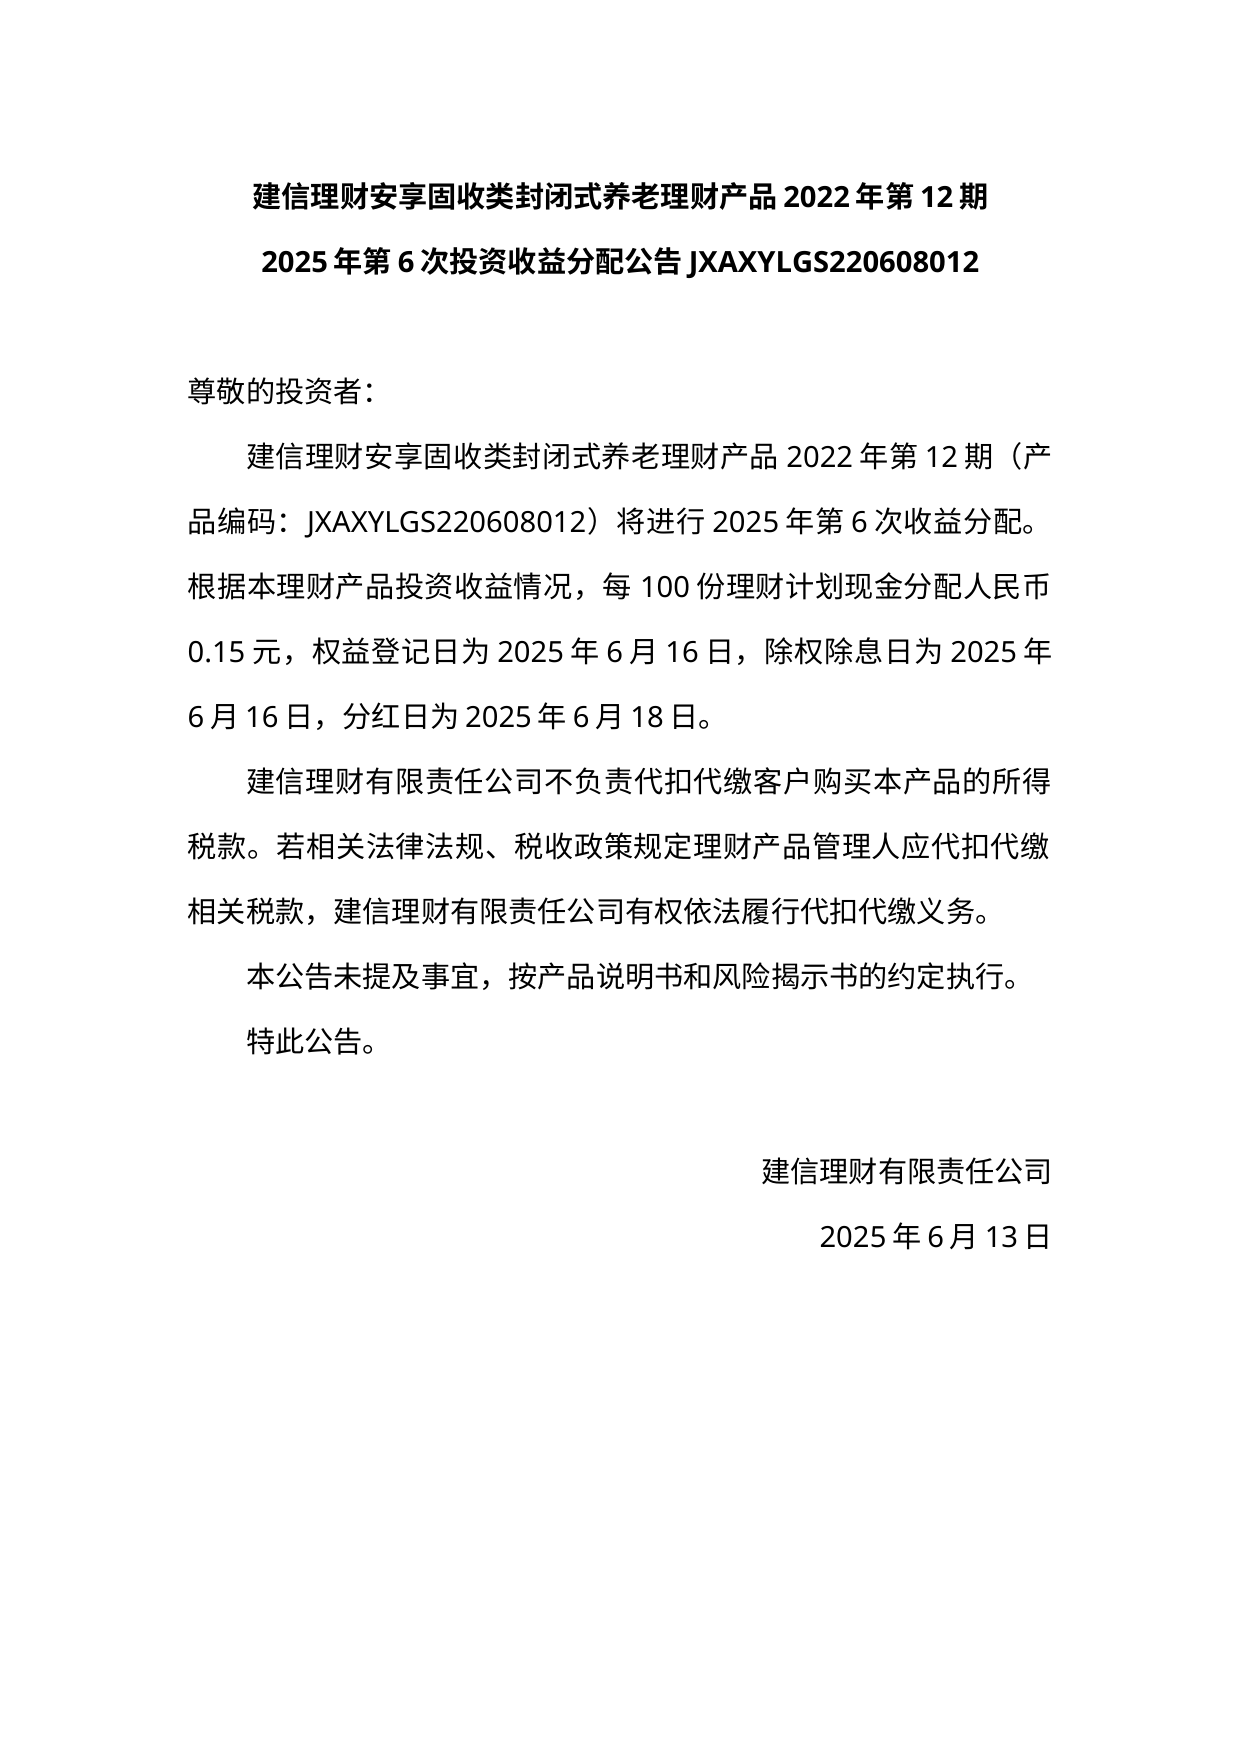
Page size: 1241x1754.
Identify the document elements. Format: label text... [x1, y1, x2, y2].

text 建信理财安享固收类封闭式养老理财产品2022年第12期（产品编码：JXAXYLGS220608012）将进行2025年第6次收益分配。根据本理财产品投资收益情况，每100份理财计划现金分配人民币0.15元，权益登记日为2025年6月16日，除权除息日为2025年6月16日，分红日为2025年6月18日。 [187, 422, 1053, 747]
text 建信理财安享固收类封闭式养老理财产品2022年第12期 [187, 162, 1053, 227]
text 2025年6月13日 [187, 1202, 1053, 1267]
text 建信理财有限责任公司不负责代扣代缴客户购买本产品的所得税款。若相关法律法规、税收政策规定理财产品管理人应代扣代缴相关税款，建信理财有限责任公司有权依法履行代扣代缴义务。 [187, 747, 1053, 942]
text 建信理财有限责任公司 [187, 1137, 1053, 1202]
text 特此公告。 [187, 1007, 1053, 1072]
text 尊敬的投资者： [187, 357, 1053, 422]
text 2025年第6次投资收益分配公告JXAXYLGS220608012 [187, 227, 1053, 292]
text 本公告未提及事宜，按产品说明书和风险揭示书的约定执行。 [187, 942, 1053, 1007]
